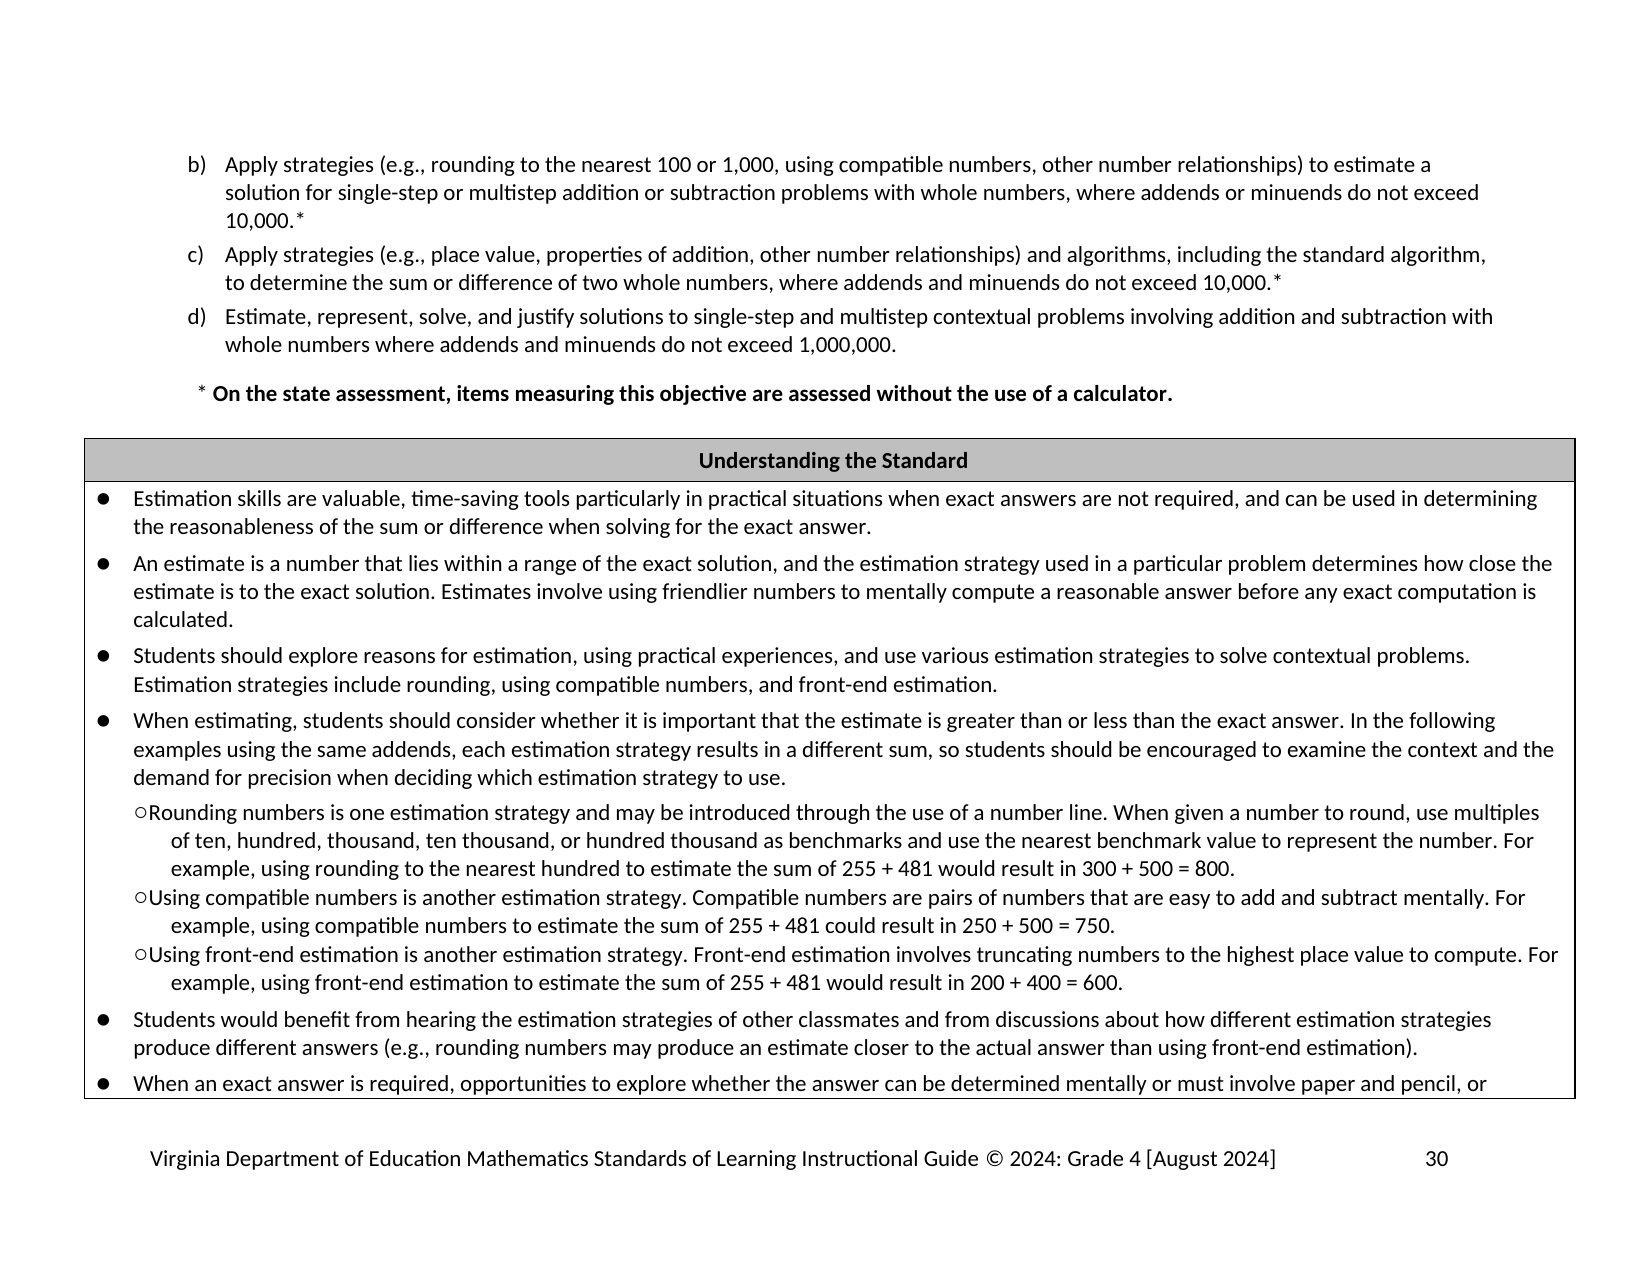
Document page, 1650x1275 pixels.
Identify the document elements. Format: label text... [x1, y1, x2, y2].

text * On the state assessment, items measuring this objective are assessed without the use of a calculator. [150, 379, 1500, 407]
table_header Understanding the Standard [85, 439, 1574, 481]
list Estimate, represent, solve, and justify solutions to single-step and multistep contextual problems involving addition and subtraction with whole numbers where addends and minuends do not exceed 1,000,000. [187, 303, 1500, 359]
list Apply strategies (e.g., rounding to the nearest 100 or 1,000, using compatible numbers, other number relationships) to estimate a solution for single-step or multistep addition or subtraction problems with whole numbers, where addends or minuends do not exceed 10,000.* [187, 150, 1500, 234]
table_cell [85, 482, 1574, 1098]
list Apply strategies (e.g., place value, properties of addition, other number relationships) and algorithms, including the standard algorithm, to determine the sum or difference of two whole numbers, where addends and minuends do not exceed 10,000.* [187, 240, 1500, 296]
